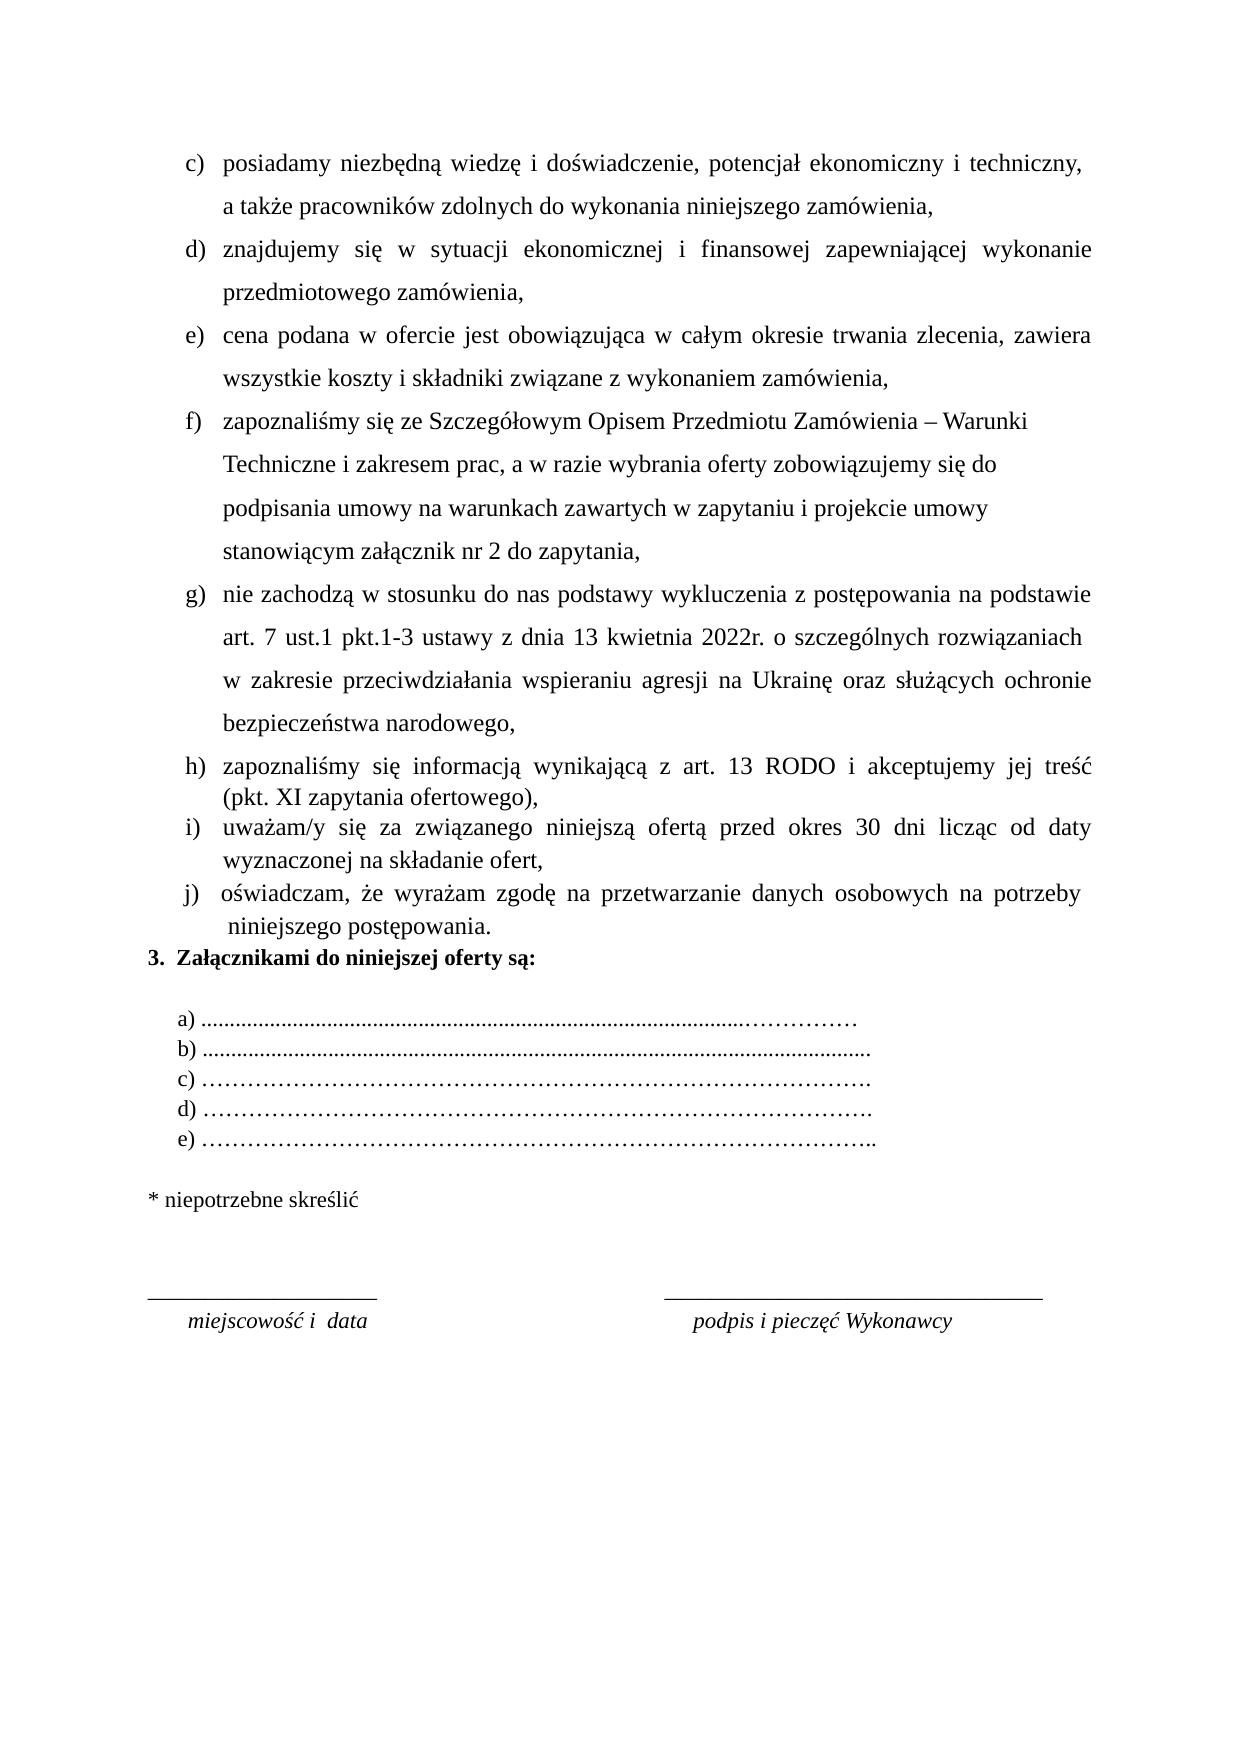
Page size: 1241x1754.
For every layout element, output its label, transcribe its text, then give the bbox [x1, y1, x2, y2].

text c) ……………………………………………………………………………. [177, 1065, 1093, 1091]
text b) ..................................................................................................................... [177, 1035, 1093, 1061]
list zapoznaliśmy się informacją wynikającą z art. 13 RODO i akceptujemy jej treść (pkt. XI zapytania ofertowego), [185, 751, 1093, 811]
text * niepotrzebne skreślić [148, 1186, 1093, 1212]
text 3. Załącznikami do niniejszej oferty są: [148, 944, 1093, 971]
text a) ...............................................................................................…………… [177, 1005, 1093, 1031]
list nie zachodzą w stosunku do nas podstawy wykluczenia z postępowania na podstawie art. 7 ust.1 pkt.1-3 ustawy z dnia 13 kwietnia 2022r. o szczególnych rozwiązaniach w zakresie przeciwdziałania wspieraniu agresji na Ukrainę oraz służących ochronie bezpieczeństwa narodowego, [185, 579, 1093, 737]
list uważam/y się za związanego niniejszą ofertą przed okres 30 dni licząc od daty wyznaczonej na składanie ofert, [185, 812, 1093, 874]
list znajdujemy się w sytuacji ekonomicznej i finansowej zapewniającej wykonanie przedmiotowego zamówienia, [185, 234, 1093, 306]
list zapoznaliśmy się ze Szczegółowym Opisem Przedmiotu Zamówienia – Warunki Techniczne i zakresem prac, a w razie wybrania oferty zobowiązujemy się do podpisania umowy na warunkach zawartych w zapytaniu i projekcie umowy stanowiącym załącznik nr 2 do zapytania, [185, 406, 1093, 564]
text j) oświadczam, że wyrażam zgodę na przetwarzanie danych osobowych na potrzeby niniejszego postępowania. [184, 878, 1093, 940]
text d) ……………………………………………………………………………. [177, 1095, 1093, 1122]
text e) …………………………………………………………………………….. [177, 1126, 1093, 1152]
list cena podana w ofercie jest obowiązująca w całym okresie trwania zlecenia, zawiera wszystkie koszty i składniki związane z wykonaniem zamówienia, [185, 320, 1093, 392]
text ____________________ _________________________________ miejscowość i data podpis i pieczęć Wykonawcy [148, 1277, 1093, 1333]
list posiadamy niezbędną wiedzę i doświadczenie, potencjał ekonomiczny i techniczny, a także pracowników zdolnych do wykonania niniejszego zamówienia, [185, 148, 1093, 219]
